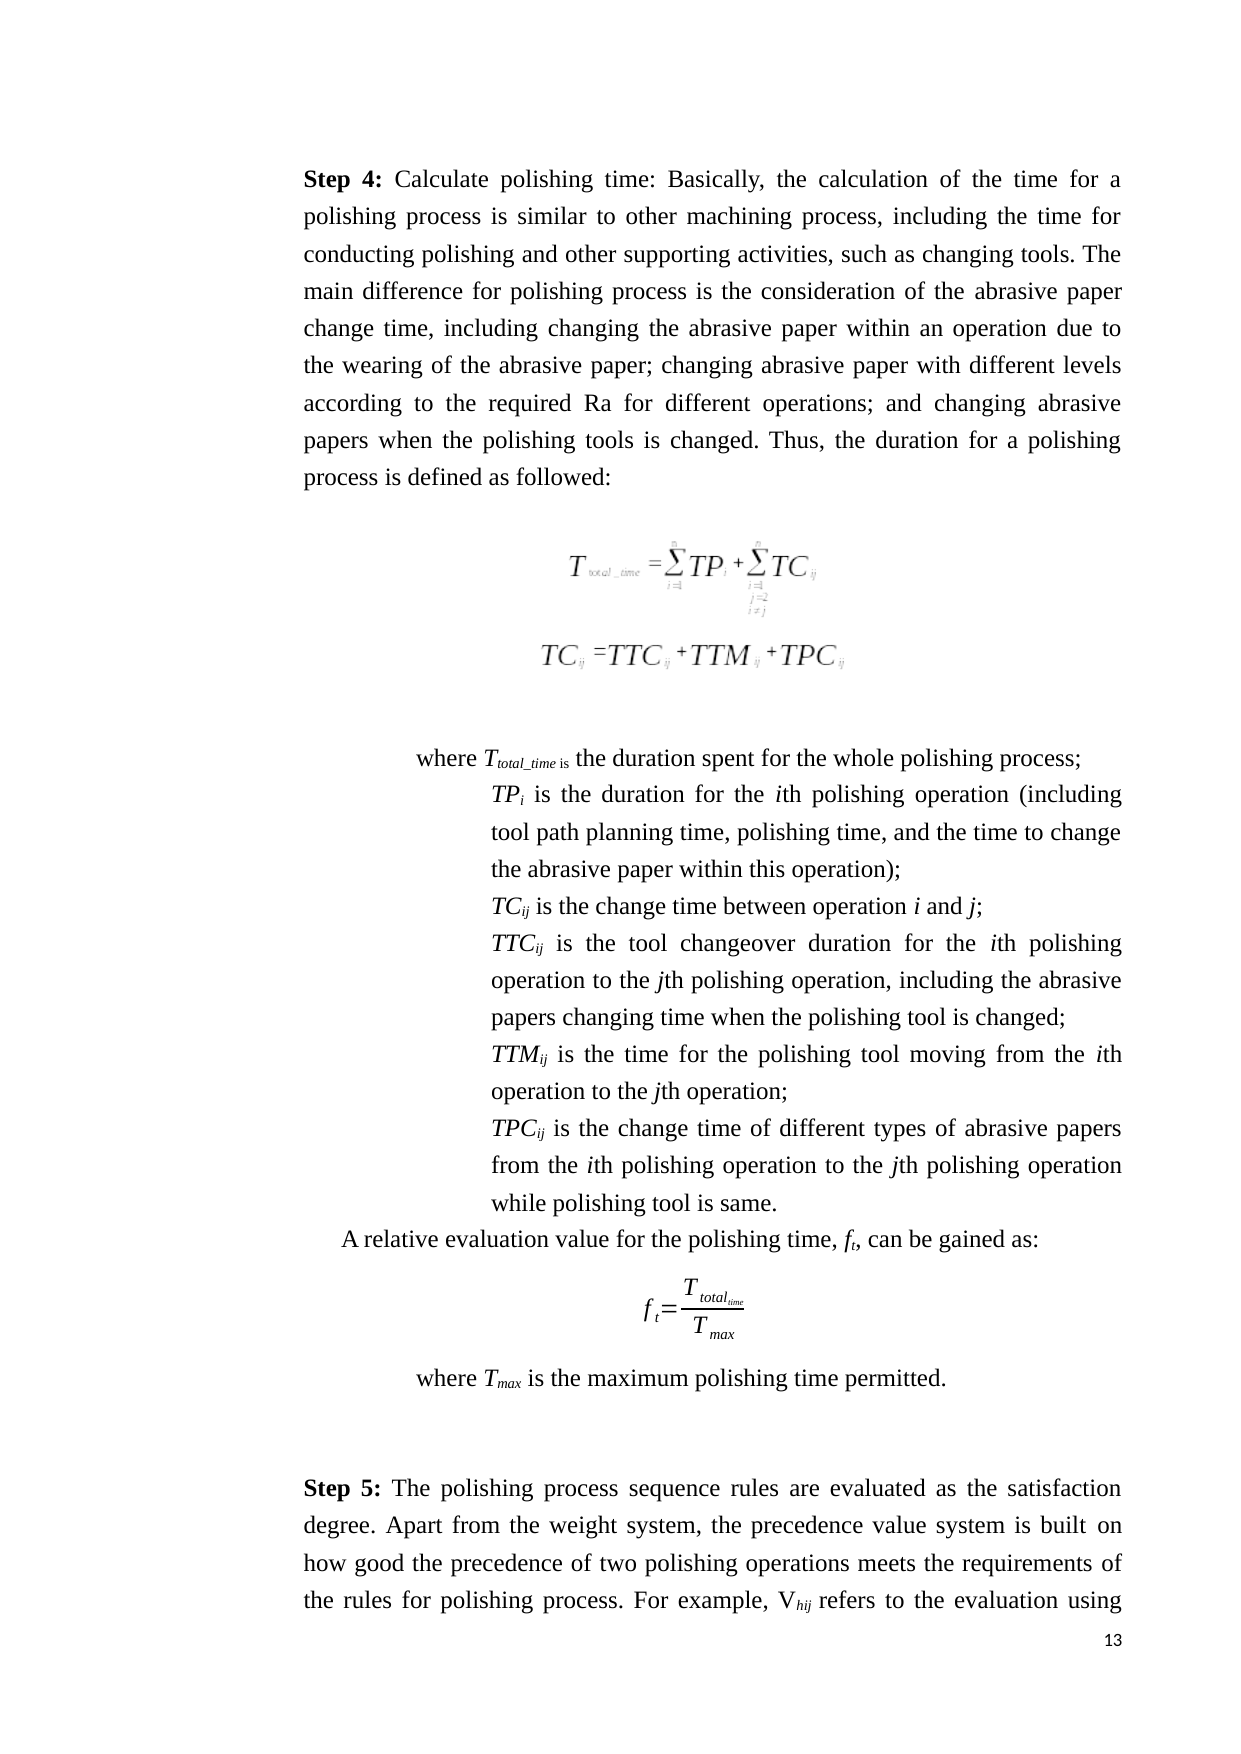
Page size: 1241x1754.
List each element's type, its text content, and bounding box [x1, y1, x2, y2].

text where Ttotal_time is the duration spent for the whole polishing process; [416, 741, 1122, 773]
text TPCij is the change time of different types of abrasive papers from the ith polishing operation to the jth polishing operation while polishing tool is same. [491, 1111, 1122, 1218]
text A relative evaluation value for the polishing time, ft, can be gained as: [341, 1223, 1122, 1255]
text TTCij is the tool changeover duration for the ith polishing operation to the jth polishing operation, including the abrasive papers changing time when the polishing tool is changed; [491, 926, 1122, 1033]
text TTMij is the time for the polishing tool moving from the ith operation to the jth operation; [491, 1037, 1122, 1107]
text TPi is the duration for the ith polishing operation (including tool path planning time, polishing time, and the time to change the abrasive paper within this operation); [491, 778, 1122, 885]
text TCij is the change time between operation i and j; [491, 889, 1122, 922]
text where Tmax is the maximum polishing time permitted. [416, 1361, 1122, 1393]
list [303, 1471, 1122, 1616]
list Step 4: Calculate polishing time: Basically, the calculation of the time for a polishing process is similar to other machining process, including the time for conducting polishing and other supporting activities, such as changing tools. The main difference for polishing process is the consideration of the abrasive paper change time, including changing the abrasive paper within an operation due to the wearing of the abrasive paper; changing abrasive paper with different levels according to the required Ra for different operations; and changing abrasive papers when the polishing tools is changed. Thus, the duration for a polishing process is defined as followed: [303, 162, 1122, 493]
